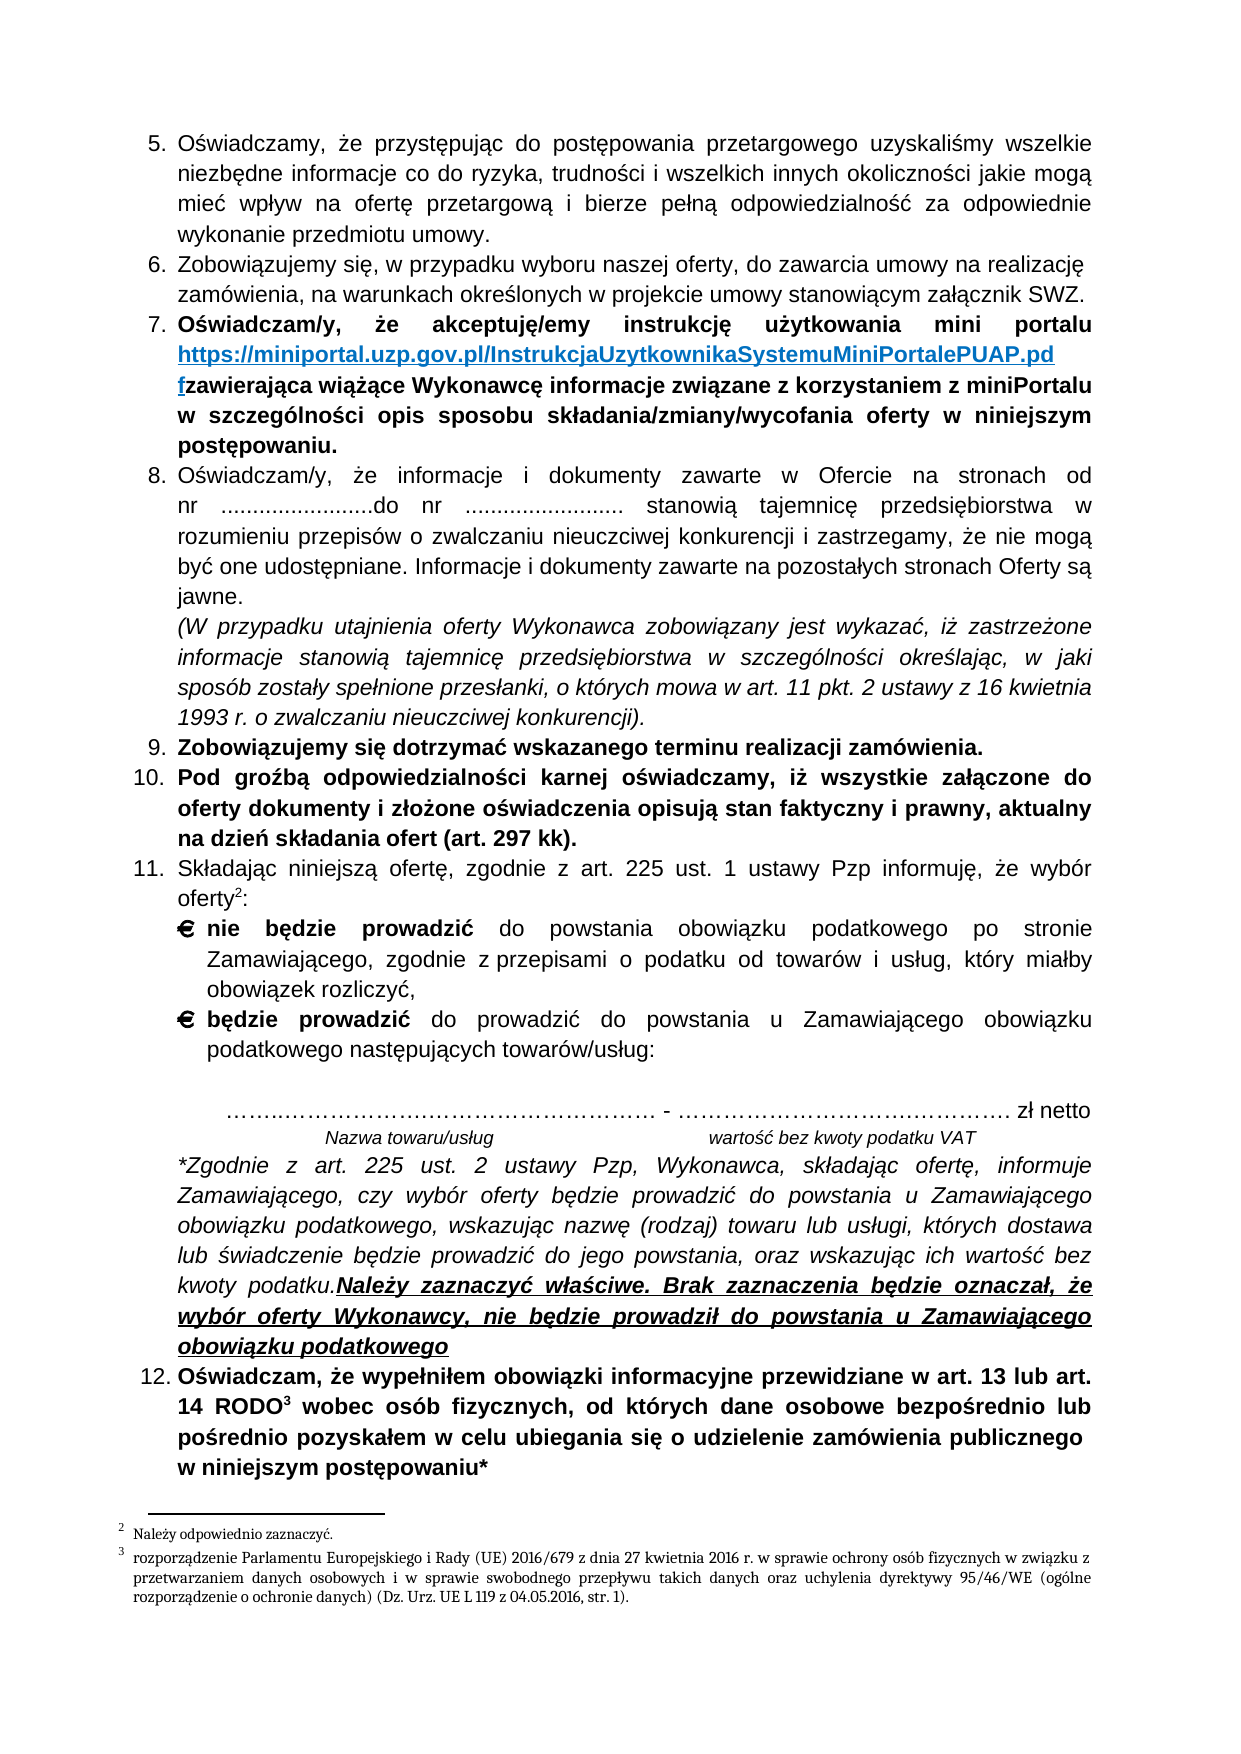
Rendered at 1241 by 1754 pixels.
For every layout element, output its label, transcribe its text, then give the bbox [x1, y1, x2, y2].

list Zobowiązujemy się dotrzymać wskazanego terminu realizacji zamówienia. [148, 734, 1093, 760]
text Nazwa towaru/usług wartość bez kwoty podatku VAT [185, 1127, 1093, 1148]
list Składając niniejszą ofertę, zgodnie z art. 225 ust. 1 ustawy Pzp informuję, że wybór oferty: [133, 855, 1093, 911]
list Oświadczam, że wypełniłem obowiązki informacyjne przewidziane w art. 13 lub art. 14 RODO wobec osób fizycznych, od których dane osobowe bezpośrednio lub pośrednio pozyskałem w celu ubiegania się o udzielenie zamówienia publicznego w niniejszym postępowaniu* [140, 1363, 1093, 1480]
text ……..……………….………………………… - ………………………….…………. zł netto [225, 1097, 1093, 1123]
text *Zgodnie z art. 225 ust. 2 ustawy Pzp, Wykonawca, składając ofertę, informuje Zamawiającego, czy wybór oferty będzie prowadzić do powstania u Zamawiającego obowiązku podatkowego, wskazując nazwę (rodzaj) towaru lub usługi, których dostawa lub świadczenie będzie prowadzić do jego powstania, oraz wskazując ich wartość bez kwoty podatku.Należy zaznaczyć właściwe. Brak zaznaczenia będzie oznaczał, że wybór oferty Wykonawcy, nie będzie prowadził do powstania u Zamawiającego obowiązku podatkowego [177, 1152, 1093, 1359]
text (W przypadku utajnienia oferty Wykonawca zobowiązany jest wykazać, iż zastrzeżone informacje stanowią tajemnicę przedsiębiorstwa w szczególności określając, w jaki sposób zostały spełnione przesłanki, o których mowa w art. 11 pkt. 2 ustawy z 16 kwietnia 1993 r. o zwalczaniu nieuczciwej konkurencji). [177, 613, 1093, 730]
list Zobowiązujemy się, w przypadku wyboru naszej oferty, do zawarcia umowy na realizację zamówienia, na warunkach określonych w projekcie umowy stanowiącym załącznik SWZ. [148, 251, 1093, 307]
list Pod groźbą odpowiedzialności karnej oświadczamy, iż wszystkie załączone do oferty dokumenty i złożone oświadczenia opisują stan faktyczny i prawny, aktualny na dzień składania ofert (art. 297 kk). [133, 764, 1093, 851]
list będzie prowadzić do prowadzić do powstania u Zamawiającego obowiązku podatkowego następujących towarów/usług: [177, 1006, 1093, 1062]
list nie będzie prowadzić do powstania obowiązku podatkowego po stronie Zamawiającego, zgodnie z przepisami o podatku od towarów i usług, który miałby obowiązek rozliczyć, [177, 915, 1093, 1002]
list Oświadczamy, że przystępując do postępowania przetargowego uzyskaliśmy wszelkie niezbędne informacje co do ryzyka, trudności i wszelkich innych okoliczności jakie mogą mieć wpływ na ofertę przetargową i bierze pełną odpowiedzialność za odpowiednie wykonanie przedmiotu umowy. [148, 130, 1093, 247]
list Oświadczam/y, że akceptuję/emy instrukcję użytkowania mini portalu https://miniportal.uzp.gov.pl/InstrukcjaUzytkownikaSystemuMiniPortalePUAP.pdfzawierająca wiążące Wykonawcę informacje związane z korzystaniem z miniPortalu w szczególności opis sposobu składania/zmiany/wycofania oferty w niniejszym postępowaniu. [148, 311, 1093, 458]
list Oświadczam/y, że informacje i dokumenty zawarte w Ofercie na stronach od nr ........................do nr ......................... stanowią tajemnicę przedsiębiorstwa w rozumieniu przepisów o zwalczaniu nieuczciwej konkurencji i zastrzegamy, że nie mogą być one udostępniane. Informacje i dokumenty zawarte na pozostałych stronach Oferty są jawne. [148, 462, 1093, 609]
